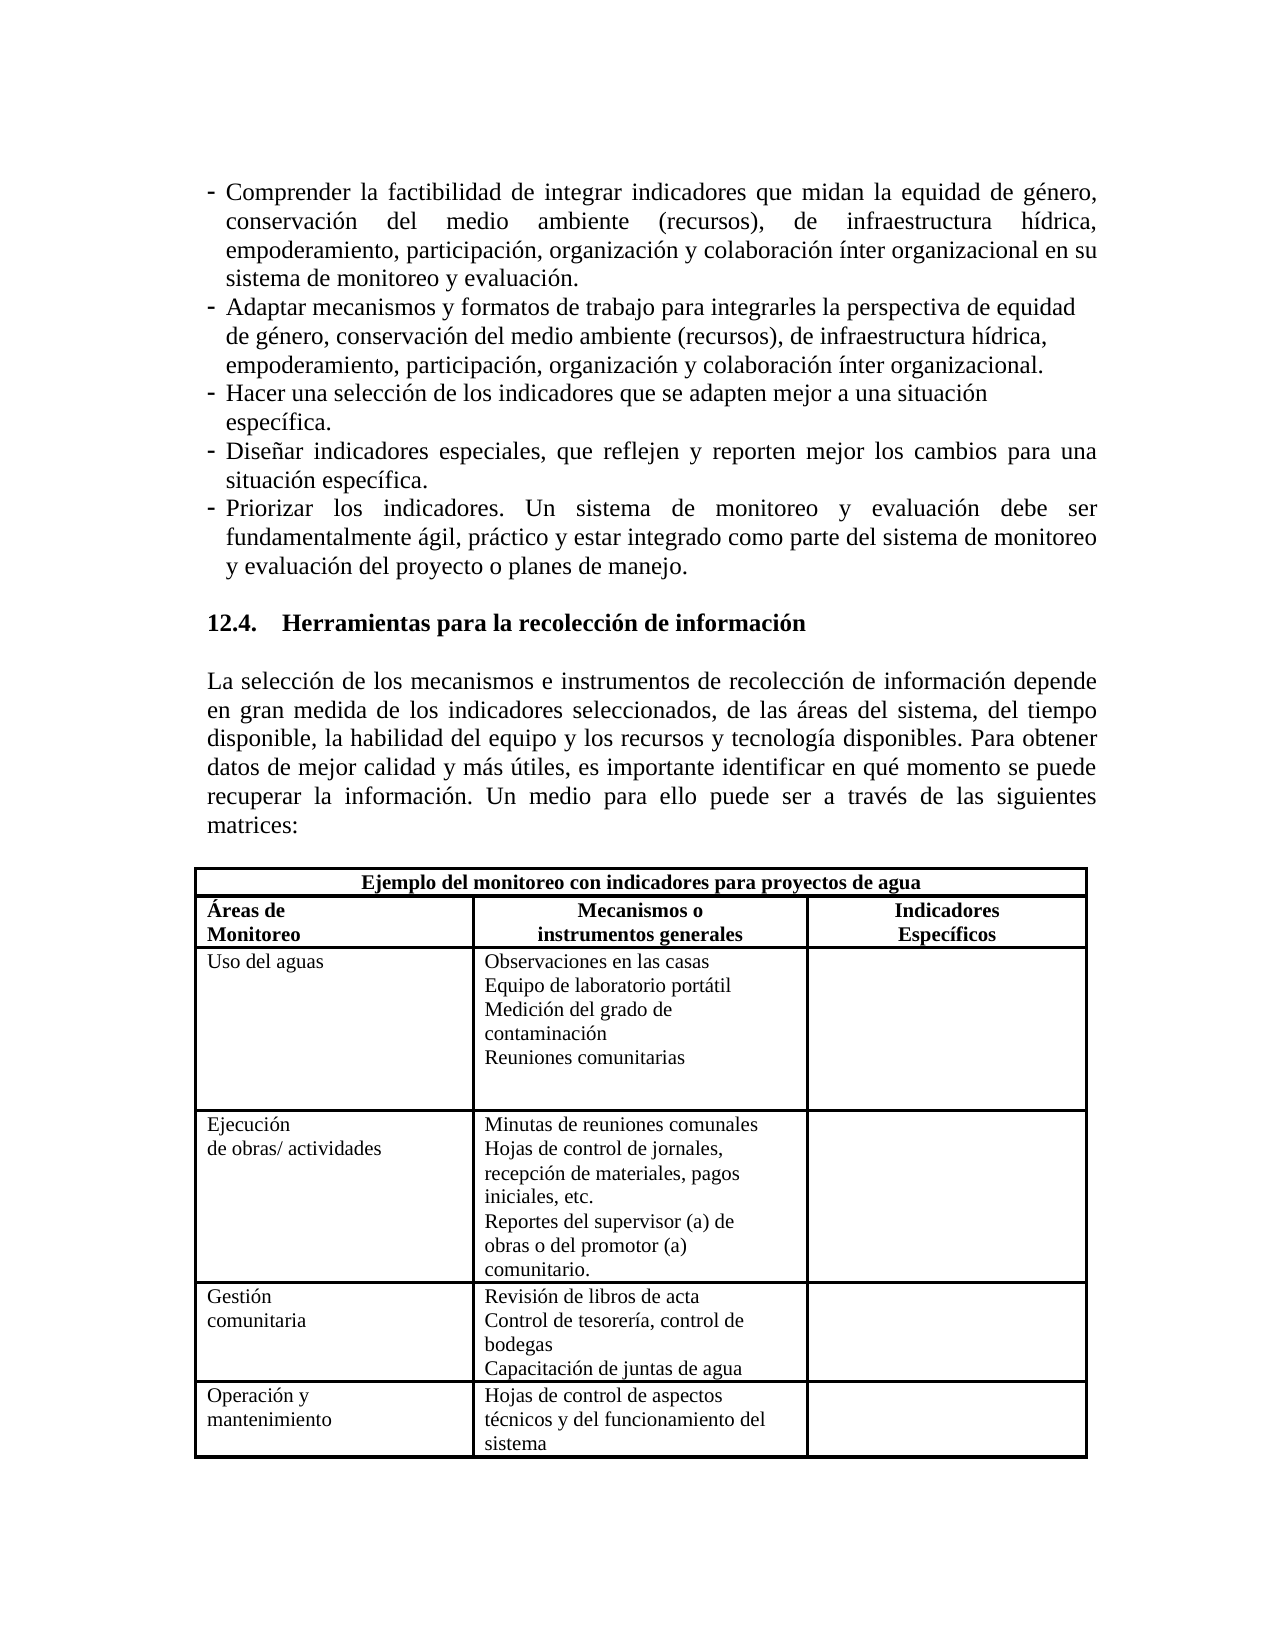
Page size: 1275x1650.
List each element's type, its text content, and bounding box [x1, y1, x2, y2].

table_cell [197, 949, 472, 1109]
list Comprender la factibilidad de integrar indicadores que midan la equidad de género, conservación del medio ambiente (recursos), de infraestructura hídrica, empoderamiento, participación, organización y colaboración ínter organizacional en su sistema de monitoreo y evaluación. [207, 177, 1098, 292]
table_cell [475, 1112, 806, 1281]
list Hacer una selección de los indicadores que se adapten mejor a una situación específica. [207, 378, 1098, 436]
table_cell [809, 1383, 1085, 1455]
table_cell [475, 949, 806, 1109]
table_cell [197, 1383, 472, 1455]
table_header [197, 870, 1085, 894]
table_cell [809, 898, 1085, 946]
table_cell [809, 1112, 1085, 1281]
text La selección de los mecanismos e instrumentos de recolección de información depende en gran medida de los indicadores seleccionados, de las áreas del sistema, del tiempo disponible, la habilidad del equipo y los recursos y tecnología disponibles. Para obtener datos de mejor calidad y más útiles, es importante identificar en qué momento se puede recuperar la información. Un medio para ello puede ser a través de las siguientes matrices: [207, 666, 1098, 838]
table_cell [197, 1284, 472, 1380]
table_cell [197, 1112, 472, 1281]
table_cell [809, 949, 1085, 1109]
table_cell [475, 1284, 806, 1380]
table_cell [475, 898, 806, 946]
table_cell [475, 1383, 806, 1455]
list Diseñar indicadores especiales, que reflejen y reporten mejor los cambios para una situación específica. [207, 436, 1098, 493]
list Adaptar mecanismos y formatos de trabajo para integrarles la perspectiva de equidad de género, conservación del medio ambiente (recursos), de infraestructura hídrica, empoderamiento, participación, organización y colaboración ínter organizacional. [207, 292, 1098, 378]
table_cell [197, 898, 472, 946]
list Herramientas para la recolección de información [207, 608, 1098, 637]
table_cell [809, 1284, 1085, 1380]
list Priorizar los indicadores. Un sistema de monitoreo y evaluación debe ser fundamentalmente ágil, práctico y estar integrado como parte del sistema de monitoreo y evaluación del proyecto o planes de manejo. [207, 493, 1098, 580]
